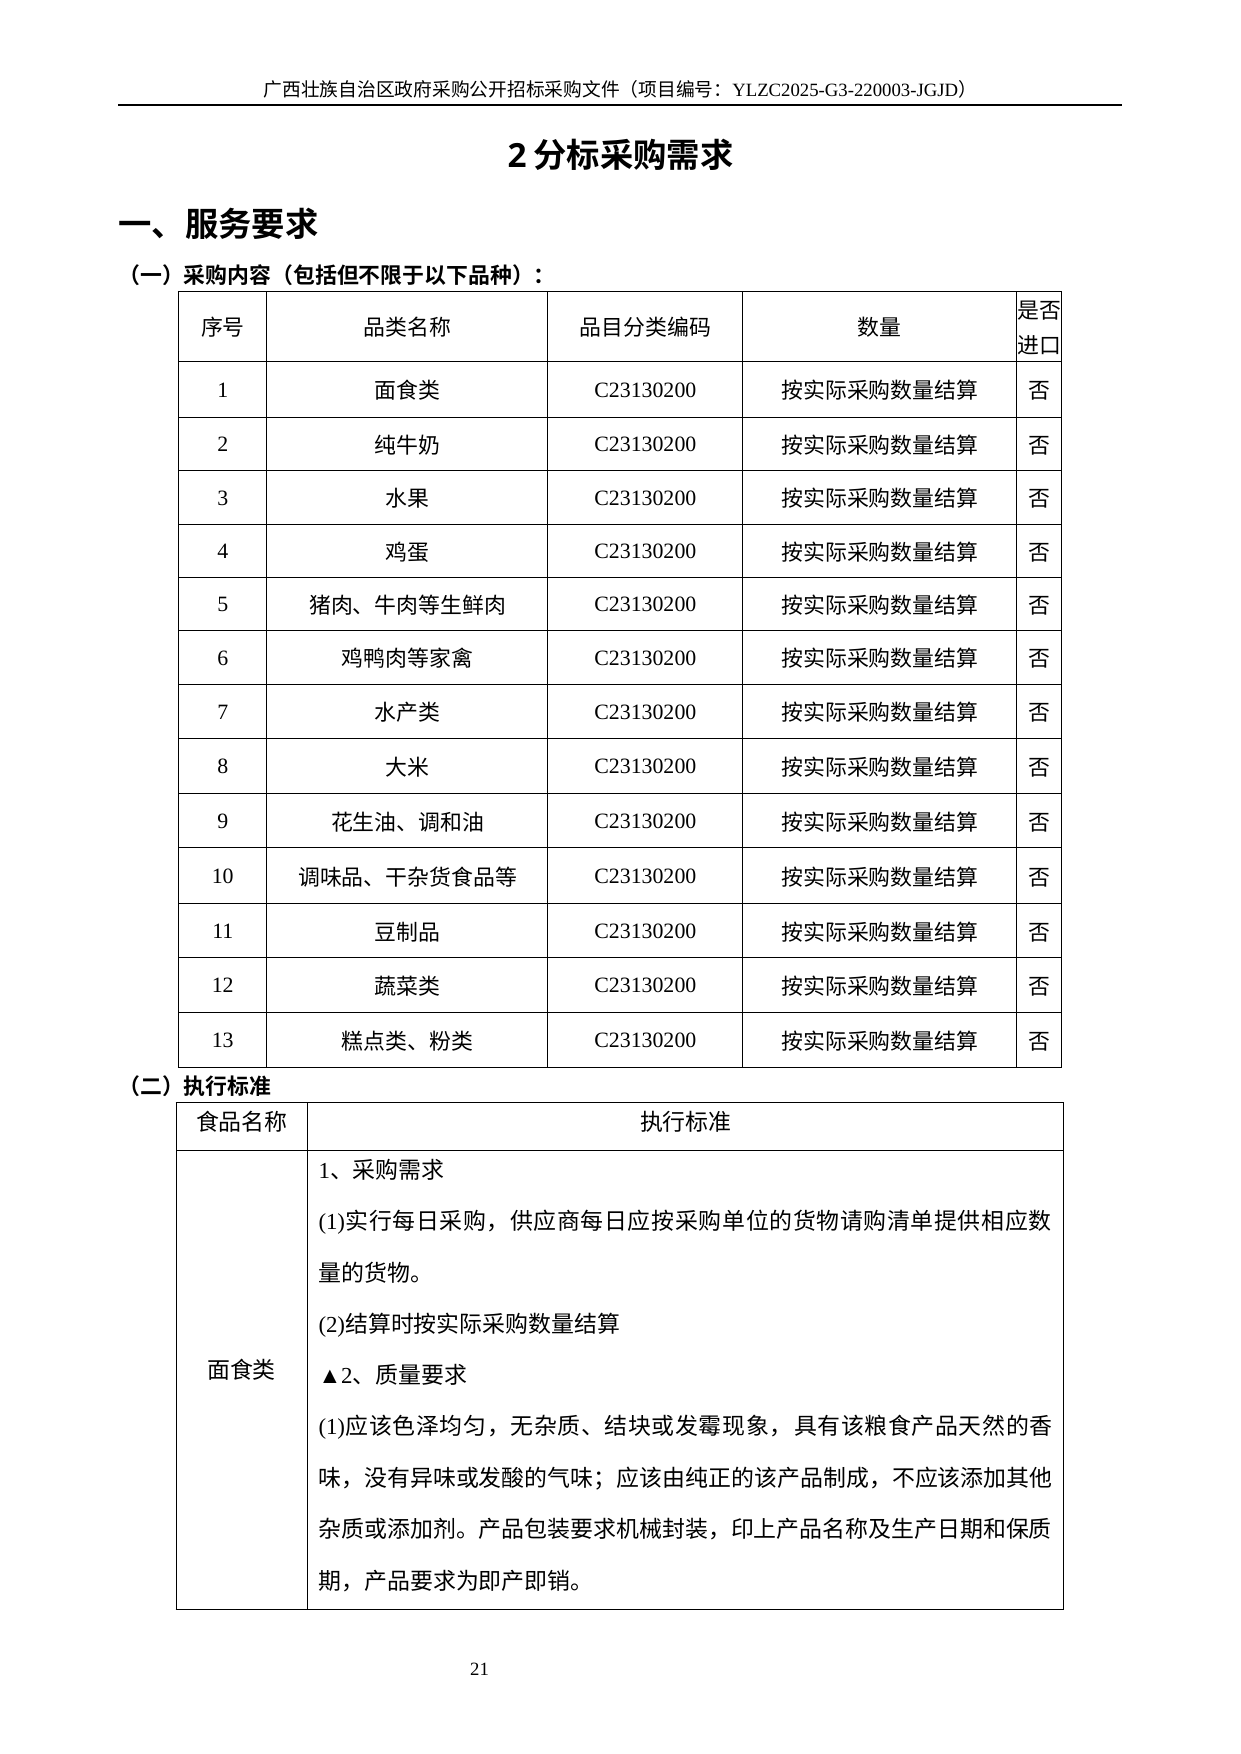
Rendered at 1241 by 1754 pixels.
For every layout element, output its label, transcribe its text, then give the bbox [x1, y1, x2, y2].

table_cell C23130200 [548, 631, 742, 684]
table_header 是否进口 [1017, 292, 1061, 361]
table_cell C23130200 [548, 525, 742, 577]
table_cell 按实际采购数量结算 [743, 418, 1016, 470]
table_cell 否 [1017, 471, 1061, 524]
table_cell C23130200 [548, 739, 742, 793]
subtitle 2分标采购需求 [118, 118, 1122, 187]
table_cell 10 [179, 848, 266, 903]
table_cell 纯牛奶 [267, 418, 547, 470]
table_cell 按实际采购数量结算 [743, 794, 1016, 847]
table_cell 否 [1017, 685, 1061, 738]
table_cell 鸡鸭肉等家禽 [267, 631, 547, 684]
table_cell 按实际采购数量结算 [743, 525, 1016, 577]
table_cell 蔬菜类 [267, 958, 547, 1012]
subtitle 一、服务要求 [118, 187, 1122, 256]
table_cell 否 [1017, 362, 1061, 417]
table_cell 糕点类、粉类 [267, 1013, 547, 1067]
table_cell 8 [179, 739, 266, 793]
table_cell 否 [1017, 739, 1061, 793]
table_cell 5 [179, 578, 266, 630]
table_cell 6 [179, 631, 266, 684]
table_cell 调味品、干杂货食品等 [267, 848, 547, 903]
table_cell C23130200 [548, 685, 742, 738]
table_header 品目分类编码 [548, 292, 742, 361]
table_cell 水果 [267, 471, 547, 524]
table_cell C23130200 [548, 794, 742, 847]
table_cell 花生油、调和油 [267, 794, 547, 847]
table_header 品类名称 [267, 292, 547, 361]
table_cell C23130200 [548, 418, 742, 470]
table_cell C23130200 [548, 471, 742, 524]
table_cell 2 [179, 418, 266, 470]
table_cell 大米 [267, 739, 547, 793]
table_cell 按实际采购数量结算 [743, 631, 1016, 684]
table_cell 猪肉、牛肉等生鲜肉 [267, 578, 547, 630]
table_cell 13 [179, 1013, 266, 1067]
table_cell 按实际采购数量结算 [743, 578, 1016, 630]
table_cell 否 [1017, 525, 1061, 577]
table_cell 否 [1017, 1013, 1061, 1067]
table_cell 按实际采购数量结算 [743, 904, 1016, 957]
table_cell 按实际采购数量结算 [743, 958, 1016, 1012]
table_cell C23130200 [548, 578, 742, 630]
table_cell 7 [179, 685, 266, 738]
table_cell 否 [1017, 848, 1061, 903]
table_cell C23130200 [548, 362, 742, 417]
table_cell 按实际采购数量结算 [743, 471, 1016, 524]
table_cell 豆制品 [267, 904, 547, 957]
table_header 执行标准 [308, 1103, 1063, 1150]
table_cell 12 [179, 958, 266, 1012]
table_cell C23130200 [548, 1013, 742, 1067]
table_cell 3 [179, 471, 266, 524]
table_cell 否 [1017, 794, 1061, 847]
table_cell 鸡蛋 [267, 525, 547, 577]
table_cell 面食类 [177, 1151, 307, 1609]
text （一）采购内容（包括但不限于以下品种）： [118, 256, 1122, 291]
table_cell 否 [1017, 958, 1061, 1012]
table_cell 按实际采购数量结算 [743, 848, 1016, 903]
table_cell 否 [1017, 418, 1061, 470]
table_header 数量 [743, 292, 1016, 361]
table_cell 否 [1017, 904, 1061, 957]
table_cell 按实际采购数量结算 [743, 685, 1016, 738]
table_cell 9 [179, 794, 266, 847]
table_cell 否 [1017, 631, 1061, 684]
table_cell 按实际采购数量结算 [743, 1013, 1016, 1067]
table_cell 水产类 [267, 685, 547, 738]
table_header 食品名称 [177, 1103, 307, 1150]
table_cell C23130200 [548, 904, 742, 957]
table_cell 按实际采购数量结算 [743, 362, 1016, 417]
table_cell 按实际采购数量结算 [743, 739, 1016, 793]
table_cell 1 [179, 362, 266, 417]
table_cell 11 [179, 904, 266, 957]
table_cell 面食类 [267, 362, 547, 417]
text （二）执行标准 [118, 1068, 1122, 1102]
table_cell 4 [179, 525, 266, 577]
table_header 序号 [179, 292, 266, 361]
table_cell C23130200 [548, 848, 742, 903]
table_cell 1、采购需求 (1)实行每日采购，供应商每日应按采购单位的货物请购清单提供相应数量的货物。 (2)结算时按实际采购数量结算 ▲2、质量要求 (1)应该色泽均匀，无杂质、结块或发霉现象，具有该粮食产品天然的香味，没有异味或发酸的气味；应该由纯正的该产品制成，不应该添加其他杂质或添加剂。产品包装要求机械封装，印上产品名称及生产日期和保质期，产品要求为即产即销。 [308, 1151, 1063, 1609]
table_cell 否 [1017, 578, 1061, 630]
table_cell C23130200 [548, 958, 742, 1012]
